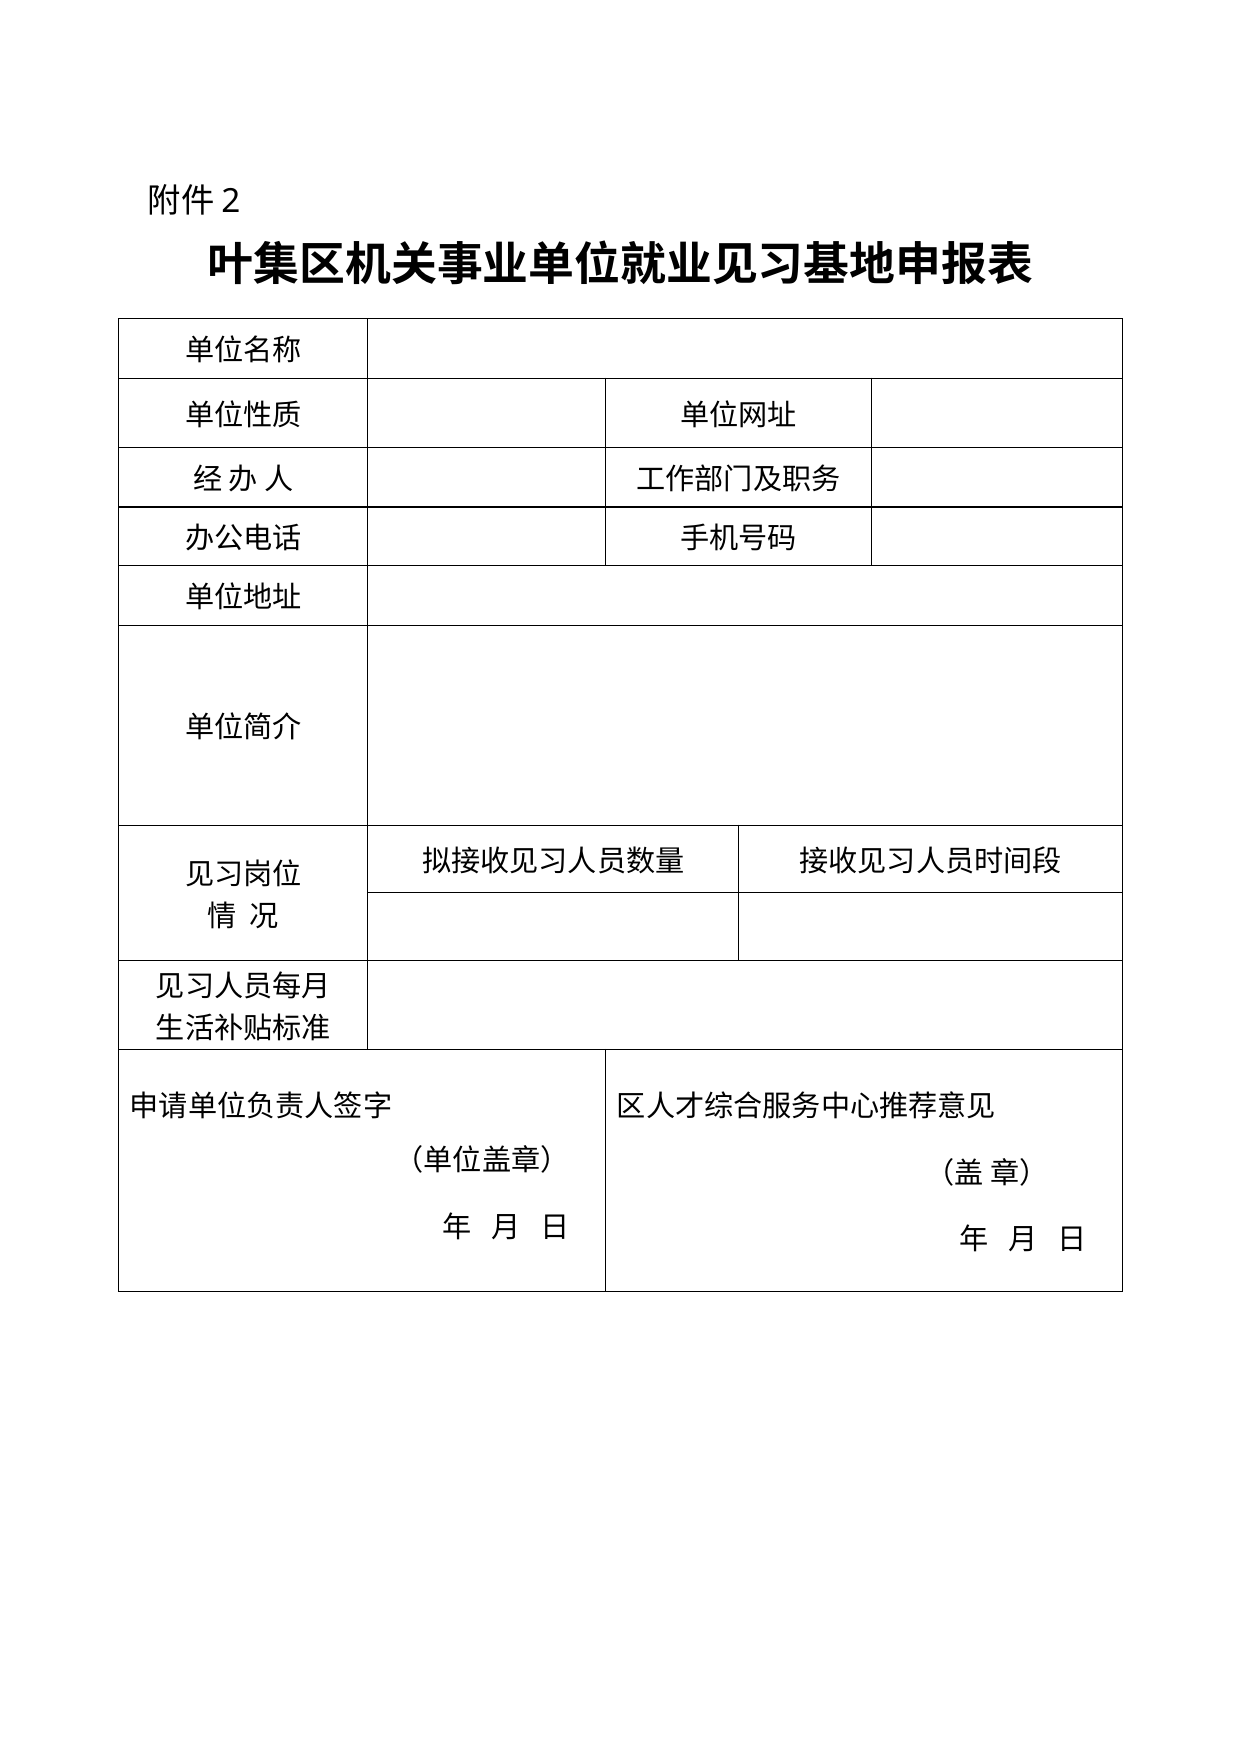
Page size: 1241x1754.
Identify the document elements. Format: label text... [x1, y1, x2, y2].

table_cell [368, 379, 605, 447]
table_cell 拟接收见习人员数量 [368, 826, 738, 892]
table_cell [368, 566, 1122, 624]
table_cell 工作部门及职务 [606, 448, 871, 506]
text 叶集区机关事业单位就业见习基地申报表 [148, 231, 1093, 293]
table_cell [739, 893, 1122, 960]
text 附件2 [148, 164, 1093, 231]
table_cell [872, 448, 1122, 506]
table_header 单位名称 [119, 319, 367, 377]
table_cell 单位简介 [119, 626, 367, 824]
table_cell [368, 626, 1122, 824]
table_cell 见习人员每月 生活补贴标准 [119, 961, 367, 1049]
table_cell [368, 961, 1122, 1049]
table_cell 单位网址 [606, 379, 871, 447]
table_cell 单位性质 [119, 379, 367, 447]
table_header [368, 319, 1122, 377]
table_cell [368, 508, 605, 565]
table_cell [368, 448, 605, 506]
table_cell 手机号码 [606, 508, 871, 565]
table_cell 接收见习人员时间段 [739, 826, 1122, 892]
table_cell 办公电话 [119, 508, 367, 565]
table_cell [872, 379, 1122, 447]
table_cell 见习岗位 情 况 [119, 826, 367, 960]
table_cell 申请单位负责人签字 （单位盖章） 年 月 日 [119, 1050, 605, 1291]
table_cell 经 办 人 [119, 448, 367, 506]
table_cell 区人才综合服务中心推荐意见 （盖 章） 年 月 日 [606, 1050, 1122, 1291]
table_cell [368, 893, 738, 960]
table_cell [872, 508, 1122, 565]
table_cell 单位地址 [119, 566, 367, 624]
